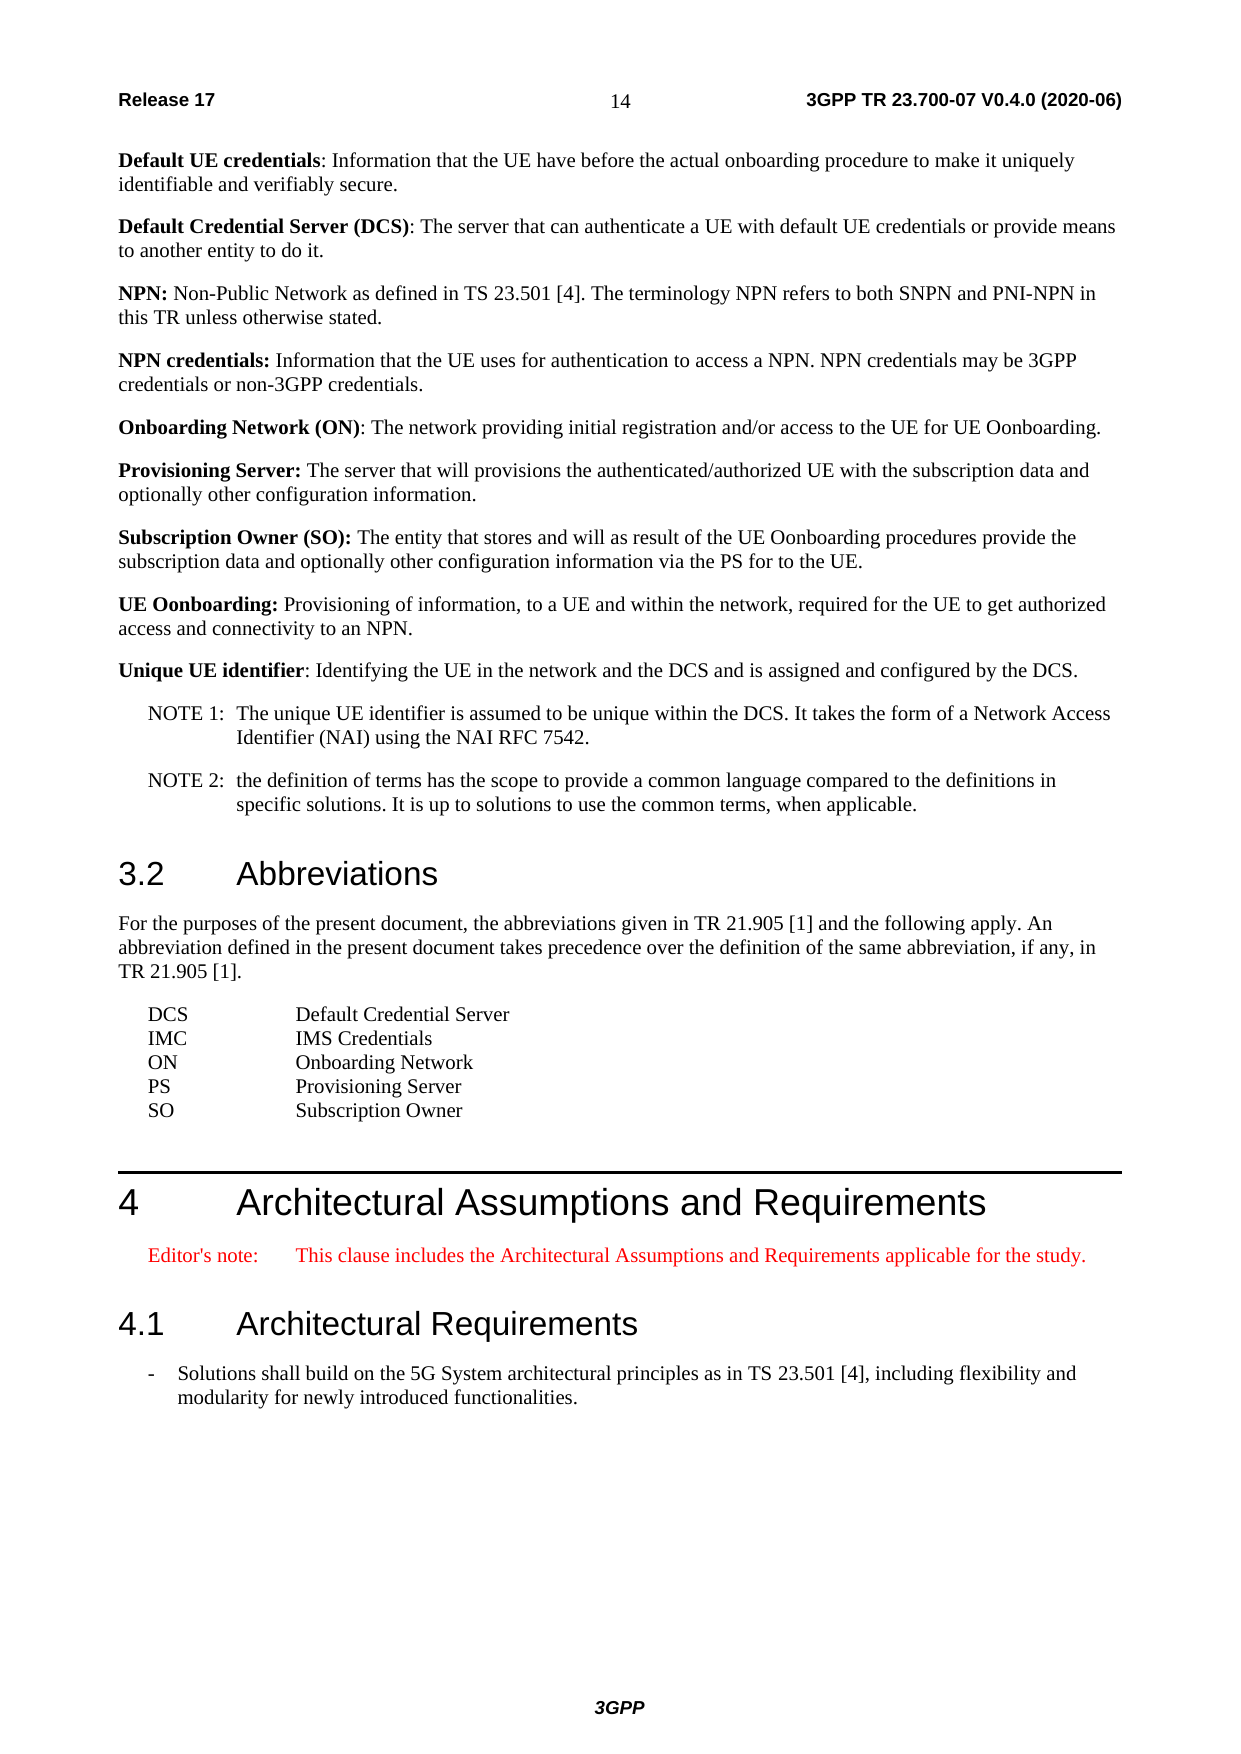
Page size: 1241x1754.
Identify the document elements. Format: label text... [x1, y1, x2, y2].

text Provisioning Server: The server that provision the UE. [118, 458, 1122, 506]
text Subscription Owner (SO): The entity that as result of the nboarding procedure provide the subscription data the UE. [118, 525, 1122, 573]
text UE nboarding: Provisioning of information, to a UE and within the network, required for the UE to get authorized access and connectivity to an NPN. [118, 592, 1122, 640]
text NPN: Non-Public Network as defined in TS 23.501 [4]. The terminology NPN refers to both SNPN and PNI-NPN in this TR unless otherwise stated. [118, 281, 1122, 329]
text - Solutions shall build on the 5G System architectural principles as in TS 23.501 [4], including flexibility and modularity for newly introduced functionalities. [148, 1361, 1122, 1409]
subtitle 3.2 Abbreviations [118, 854, 1122, 892]
subtitle 4.1 Architectural Requirements [118, 1304, 1122, 1342]
subtitle 4 Architectural Assumptions and Requirements [118, 1174, 1122, 1224]
text Editor's note: This clause includes the Architectural Assumptions and Requirements applicable for the study. [148, 1242, 1122, 1267]
text NOTE: the definition of terms has the scope to provide a common language compared to the definitions in specific solutions. It is up to solutions to use the common terms, when applicable. [148, 768, 1122, 816]
text For the purposes of the present document, the abbreviations given in TR 21.905 [1] and the following apply. An abbreviation defined in the present document takes precedence over the definition of the same abbreviation, if any, in TR 21.905 [1]. [118, 911, 1122, 983]
text Default credentials: Information that the UE have before the actual onboarding procedure to make it uniquely identifiable and verifiably secure. [118, 147, 1122, 196]
text Default Credential Server (DCS): The server that can authenticate a UE with default credentials or provide means to another entity to do it. [118, 214, 1122, 262]
text Onboarding Network (ON): The network providing initial registration and/or access to the UE for UE nboarding. [118, 415, 1122, 439]
